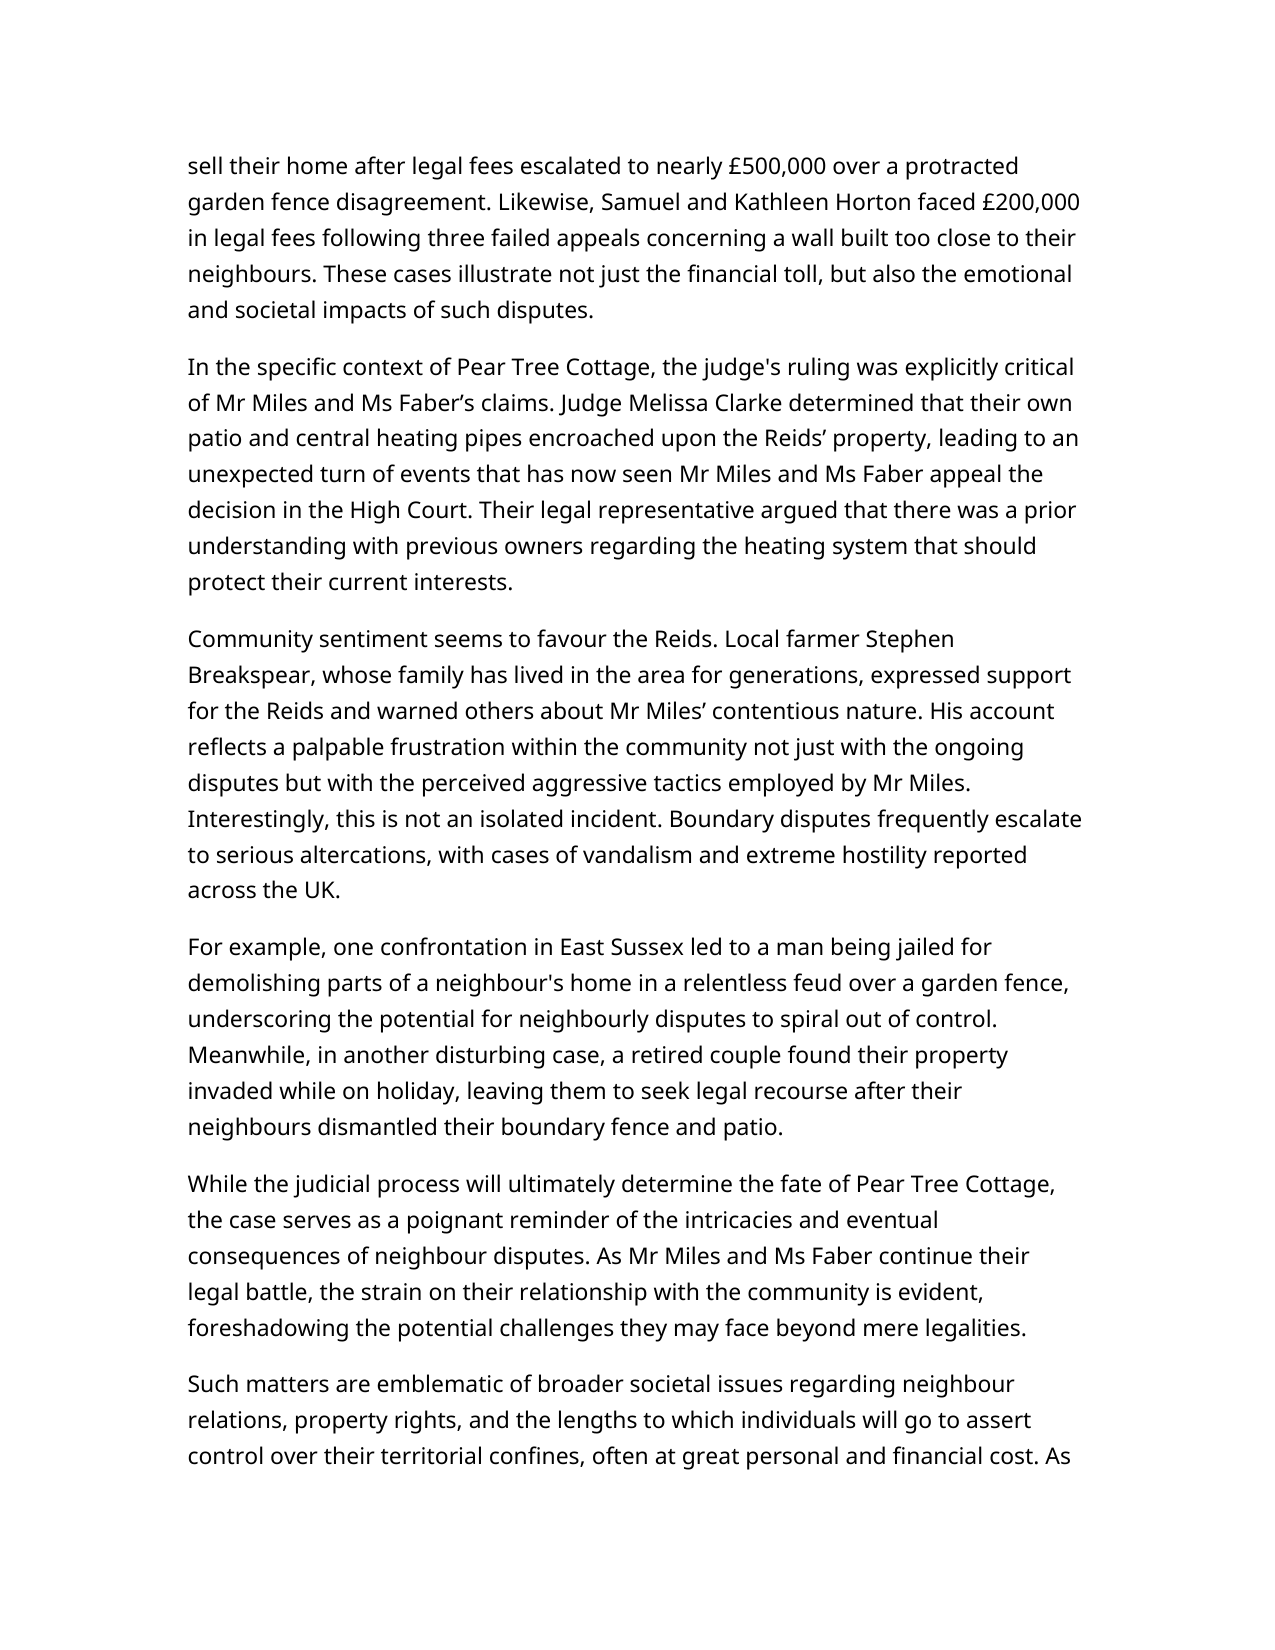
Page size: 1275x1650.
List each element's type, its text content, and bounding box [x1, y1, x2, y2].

text For example, one confrontation in East Sussex led to a man being jailed for demolishing parts of a neighbour's home in a relentless feud over a garden fence, underscoring the potential for neighbourly disputes to spiral out of control. Meanwhile, in another disturbing case, a retired couple found their property invaded while on holiday, leaving them to seek legal recourse after their neighbours dismantled their boundary fence and patio. [187, 931, 1087, 1142]
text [187, 1368, 1087, 1471]
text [187, 150, 1087, 325]
text Community sentiment seems to favour the Reids. Local farmer Stephen Breakspear, whose family has lived in the area for generations, expressed support for the Reids and warned others about Mr Miles’ contentious nature. His account reflects a palpable frustration within the community not just with the ongoing disputes but with the perceived aggressive tactics employed by Mr Miles. Interestingly, this is not an isolated incident. Boundary disputes frequently escalate to serious altercations, with cases of vandalism and extreme hostility reported across the UK. [187, 623, 1087, 906]
text While the judicial process will ultimately determine the fate of Pear Tree Cottage, the case serves as a poignant reminder of the intricacies and eventual consequences of neighbour disputes. As Mr Miles and Ms Faber continue their legal battle, the strain on their relationship with the community is evident, foreshadowing the potential challenges they may face beyond mere legalities. [187, 1168, 1087, 1343]
text In the specific context of Pear Tree Cottage, the judge's ruling was explicitly critical of Mr Miles and Ms Faber’s claims. Judge Melissa Clarke determined that their own patio and central heating pipes encroached upon the Reids’ property, leading to an unexpected turn of events that has now seen Mr Miles and Ms Faber appeal the decision in the High Court. Their legal representative argued that there was a prior understanding with previous owners regarding the heating system that should protect their current interests. [187, 351, 1087, 597]
